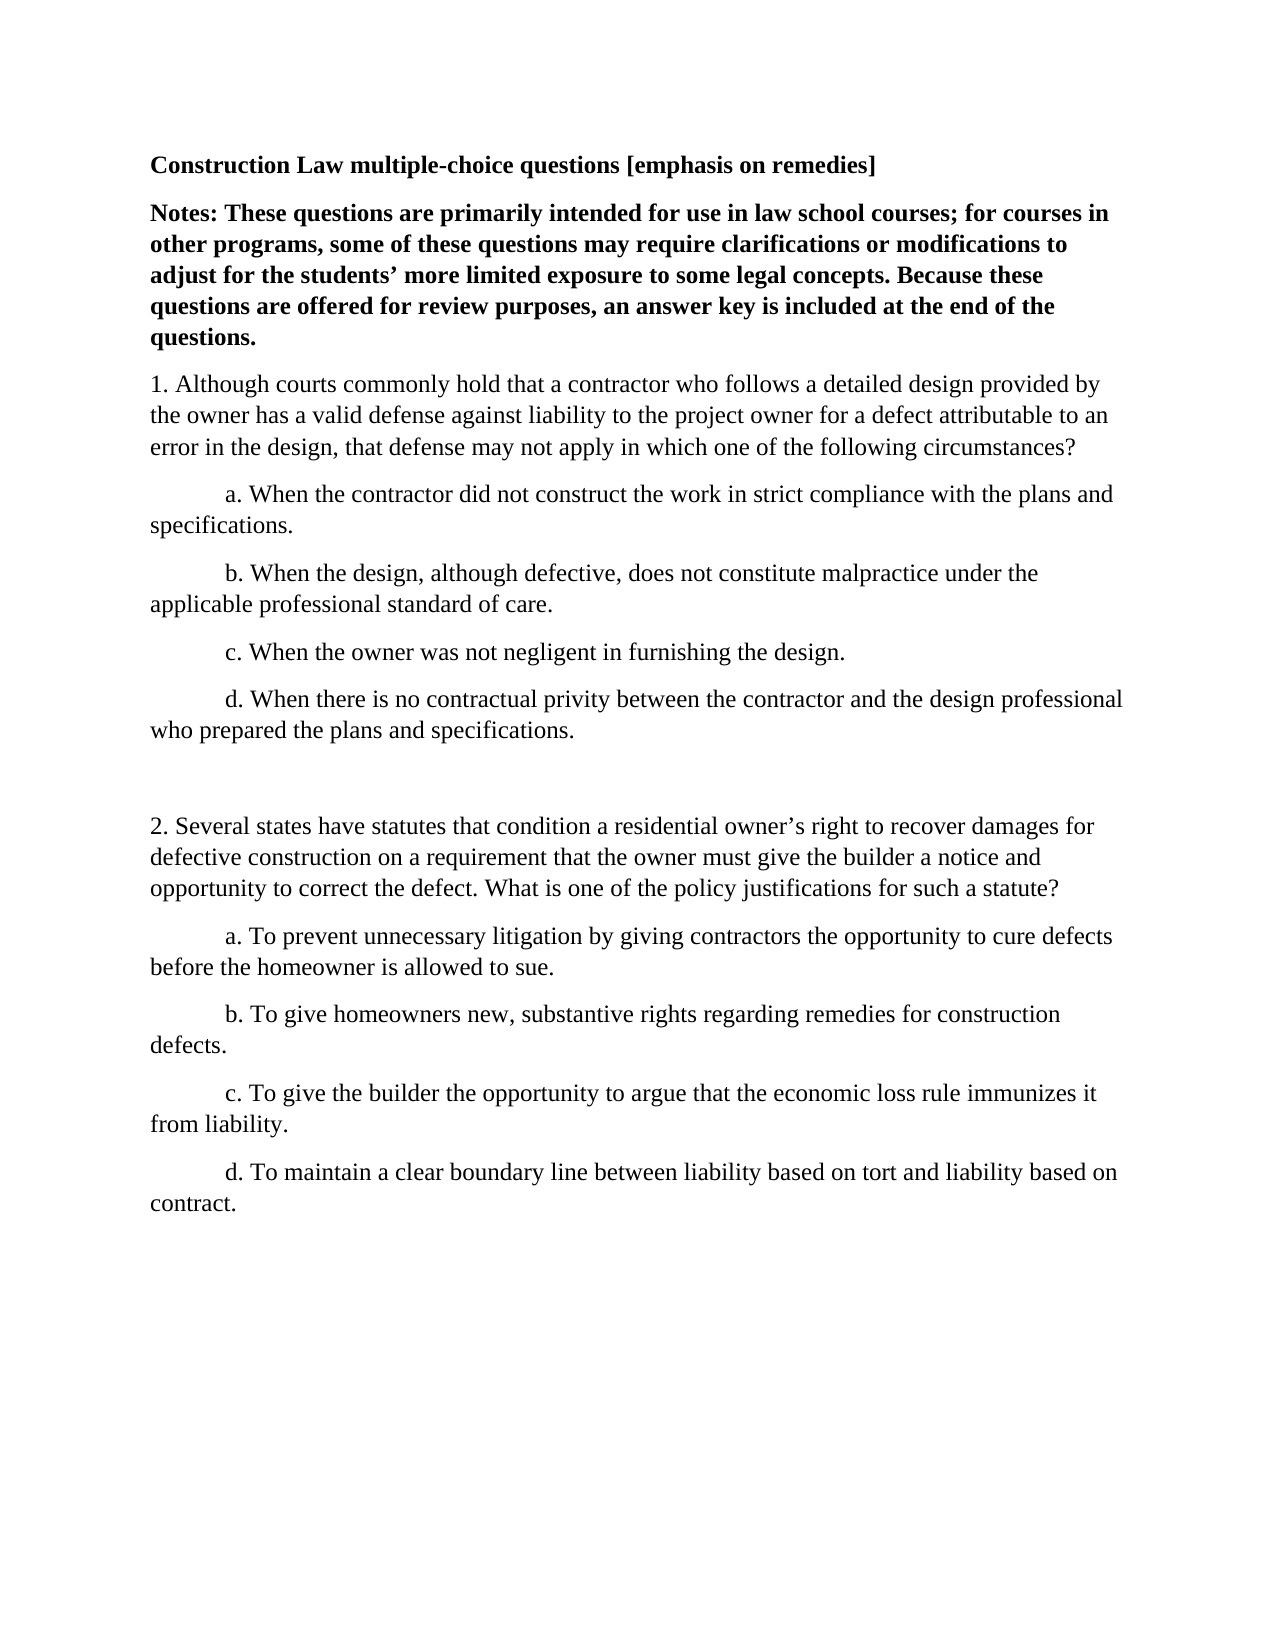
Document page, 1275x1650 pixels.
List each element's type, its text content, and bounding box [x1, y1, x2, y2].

text d. To maintain a clear boundary line between liability based on tort and liability based on contract. [150, 1157, 1125, 1217]
text Construction Law multiple-choice questions [emphasis on remedies] [150, 150, 1125, 179]
text a. When the contractor did not construct the work in strict compliance with the plans and specifications. [150, 479, 1125, 539]
text Notes: These questions are primarily intended for use in law school courses; for courses in other programs, some of these questions may require clarifications or modifications to adjust for the students’ more limited exposure to some legal concepts. Because these questions are offered for review purposes, an answer key is included at the end of the questions. [150, 198, 1125, 351]
text c. When the owner was not negligent in furnishing the design. [150, 637, 1125, 666]
text 2. Several states have statutes that condition a residential owner’s right to recover damages for defective construction on a requirement that the owner must give the builder a notice and opportunity to correct the defect. What is one of the policy justifications for such a statute? [150, 811, 1125, 902]
text d. When there is no contractual privity between the contractor and the design professional who prepared the plans and specifications. [150, 684, 1125, 744]
text a. To prevent unnecessary litigation by giving contractors the opportunity to cure defects before the homeowner is allowed to sue. [150, 921, 1125, 981]
text b. When the design, although defective, does not constitute malpractice under the applicable professional standard of care. [150, 558, 1125, 618]
text c. To give the builder the opportunity to argue that the economic loss rule immunizes it from liability. [150, 1078, 1125, 1138]
text b. To give homeowners new, substantive rights regarding remedies for construction defects. [150, 999, 1125, 1059]
text 1. Although courts commonly hold that a contractor who follows a detailed design provided by the owner has a valid defense against liability to the project owner for a defect attributable to an error in the design, that defense may not apply in which one of the following circumstances? [150, 369, 1125, 460]
